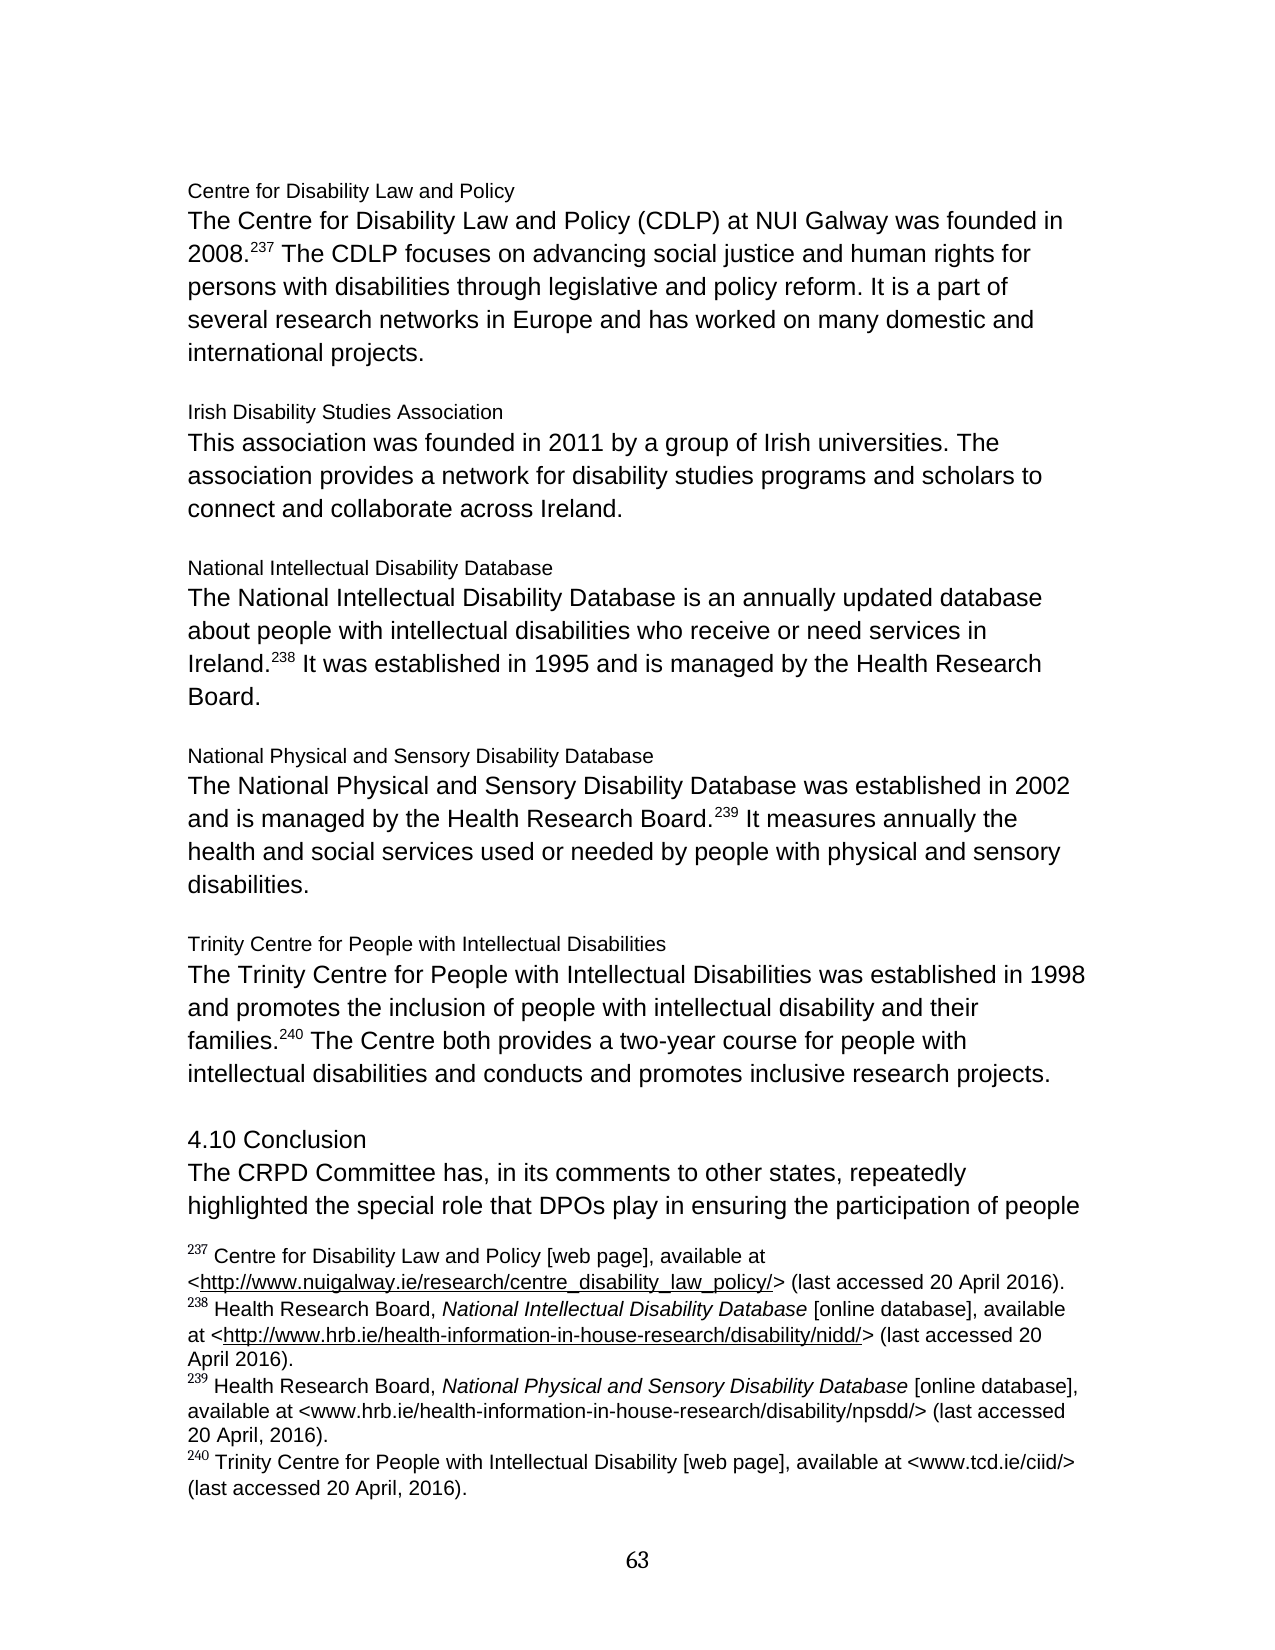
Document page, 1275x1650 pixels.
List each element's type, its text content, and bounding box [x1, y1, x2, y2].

text The Centre for Disability Law and Policy (CDLP) at NUI Galway was founded in 2008. The CDLP focuses on advancing social justice and human rights for persons with disabilities through legislative and policy reform. It is a part of several research networks in Europe and has worked on many domestic and international projects. [187, 206, 1087, 367]
subtitle Centre for Disability Law and Policy [187, 179, 1087, 203]
subtitle Irish Disability Studies Association [187, 400, 1087, 424]
text This association was founded in 2011 by a group of Irish universities. The association provides a network for disability studies programs and scholars to connect and collaborate across Ireland. [187, 428, 1087, 522]
subtitle National Physical and Sensory Disability Database [187, 744, 1087, 768]
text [187, 1158, 1087, 1219]
text The Trinity Centre for People with Intellectual Disabilities was established in 1998 and promotes the inclusion of people with intellectual disability and their families. The Centre both provides a two-year course for people with intellectual disabilities and conducts and promotes inclusive research projects. [187, 959, 1087, 1087]
subtitle National Intellectual Disability Database [187, 555, 1087, 579]
subtitle Trinity Centre for People with Intellectual Disabilities [187, 932, 1087, 956]
subtitle 4.10 Conclusion [187, 1125, 1087, 1153]
text The National Physical and Sensory Disability Database was established in 2002 and is managed by the Health Research Board. It measures annually the health and social services used or needed by people with physical and sensory disabilities. [187, 771, 1087, 899]
text The National Intellectual Disability Database is an annually updated database about people with intellectual disabilities who receive or need services in Ireland. It was established in 1995 and is managed by the Health Research Board. [187, 583, 1087, 711]
